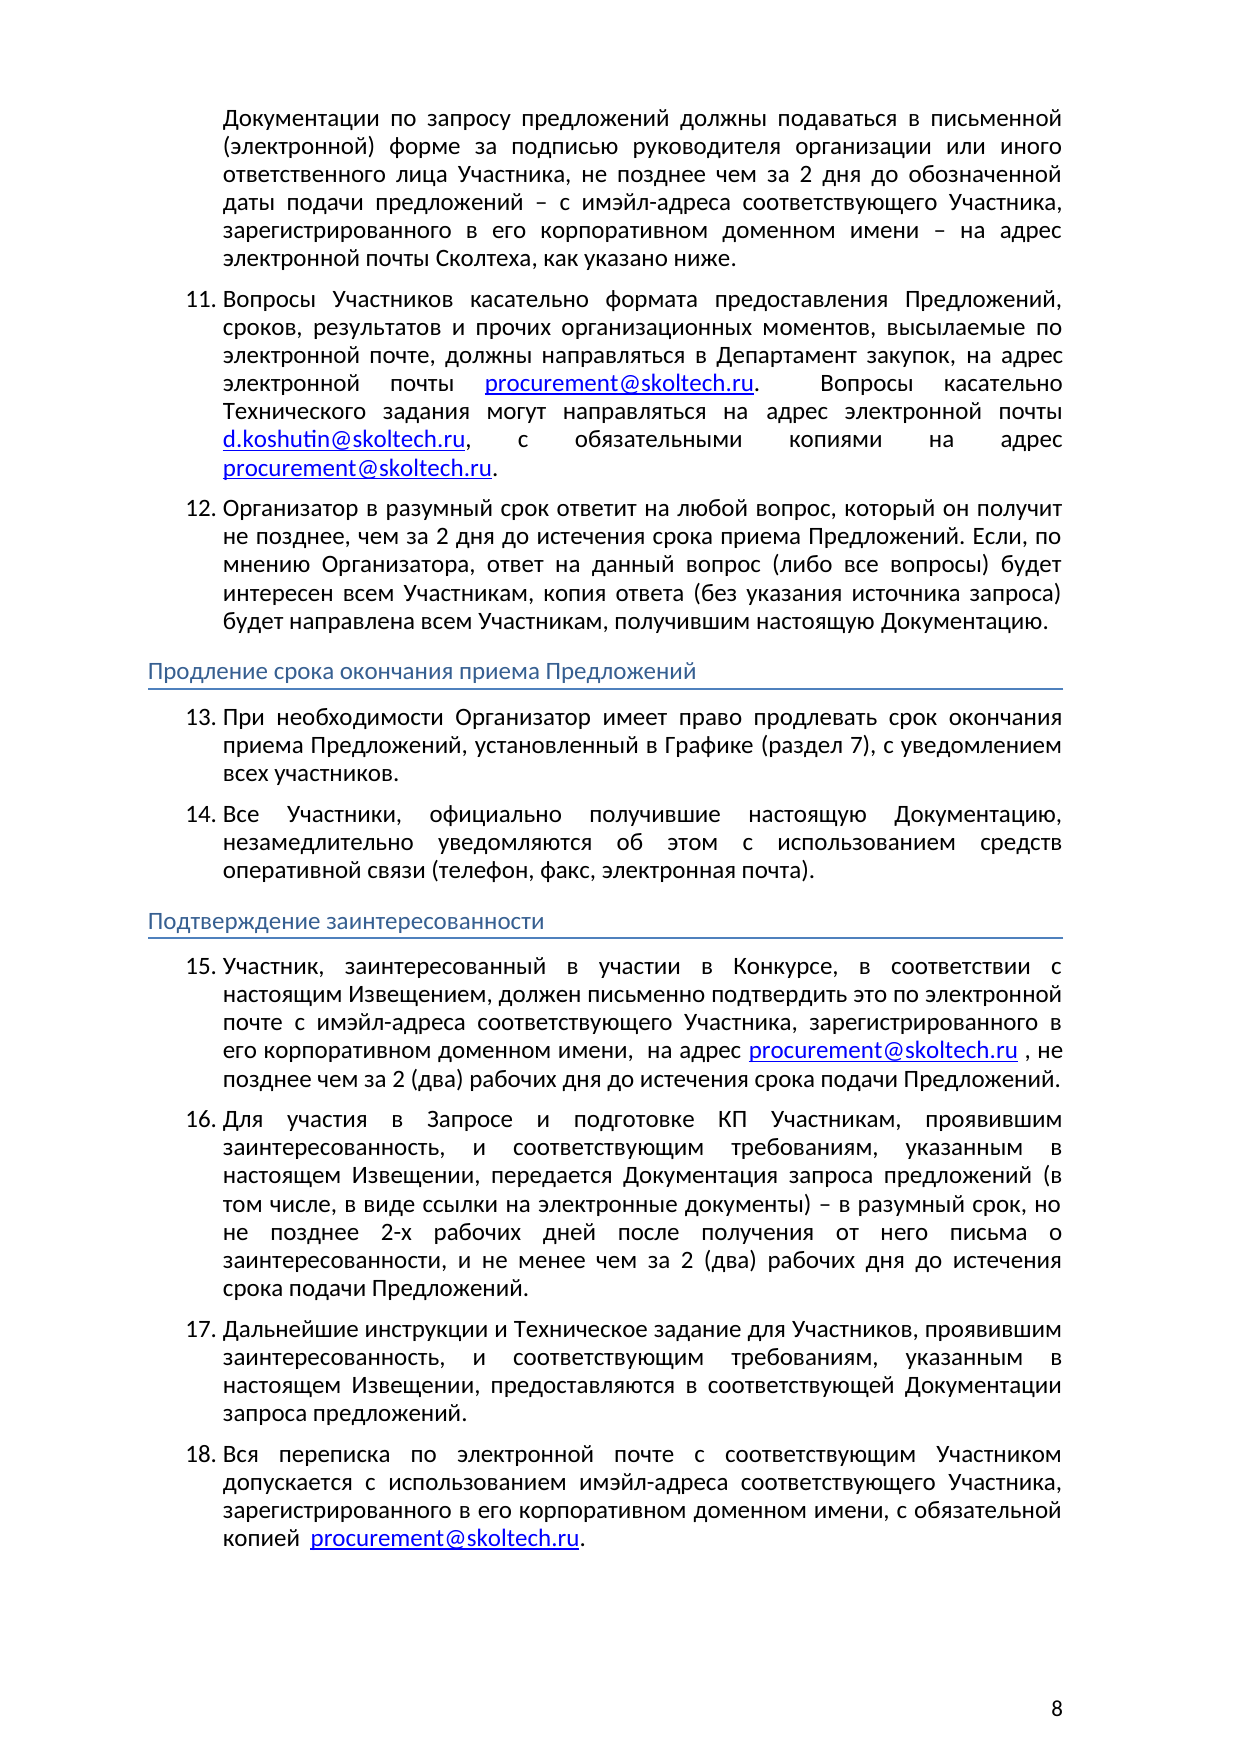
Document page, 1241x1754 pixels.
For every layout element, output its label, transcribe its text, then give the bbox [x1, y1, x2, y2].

list Дальнейшие инструкции и Техническое задание для Участников, проявившим заинтересованность, и соответствующим требованиям, указанным в настоящем Извещении, предоставляются в соответствующей Документации запроса предложений. [185, 1314, 1063, 1427]
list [185, 103, 1063, 272]
list Участник, заинтересованный в участии в Конкурсе, в соответствии с настоящим Извещением, должен письменно подтвердить это по электронной почте c имэйл-адреса соответствующего Участника, зарегистрированного в его корпоративном доменном имени, на адрес procurement@skoltech.ru , не позднее чем за 2 (два) рабочих дня до истечения срока подачи Предложений. [185, 952, 1063, 1093]
subtitle Продление срока окончания приема Предложений [148, 656, 1063, 688]
list Для участия в Запросе и подготовке КП Участникам, проявившим заинтересованность, и соответствующим требованиям, указанным в настоящем Извещении, передается Документация запроса предложений (в том числе, в виде ссылки на электронные документы) – в разумный срок, но не позднее 2-х рабочих дней после получения от него письма о заинтересованности, и не менее чем за 2 (два) рабочих дня до истечения срока подачи Предложений. [185, 1105, 1063, 1302]
list Вся переписка по электронной почте с соответствующим Участником допускается с использованием имэйл-адреса соответствующего Участника, зарегистрированного в его корпоративном доменном имени, с обязательной копией procurement@skoltech.ru. [185, 1439, 1063, 1552]
list Вопросы Участников касательно формата предоставления Предложений, сроков, результатов и прочих организационных моментов, высылаемые по электронной почте, должны направляться в Департамент закупок, на адрес электронной почты procurement@skoltech.ru. Вопросы касательно Технического задания могут направляться на адрес электронной почты d.koshutin@skoltech.ru, с обязательными копиями на адрес procurement@skoltech.ru. [185, 285, 1063, 482]
list Организатор в разумный срок ответит на любой вопрос, который он получит не позднее, чем за 2 дня до истечения срока приема Предложений. Если, по мнению Организатора, ответ на данный вопрос (либо все вопросы) будет интересен всем Участникам, копия ответа (без указания источника запроса) будет направлена всем Участникам, получившим настоящую Документацию. [185, 494, 1063, 635]
list При необходимости Организатор имеет право продлевать срок окончания приема Предложений, установленный в Графике (раздел 7), с уведомлением всех участников. [185, 703, 1063, 787]
list Все Участники, официально получившие настоящую Документацию, незамедлительно уведомляются об этом с использованием средств оперативной связи (телефон, факс, электронная почта). [185, 799, 1063, 884]
subtitle Подтверждение заинтересованности [148, 905, 1063, 937]
